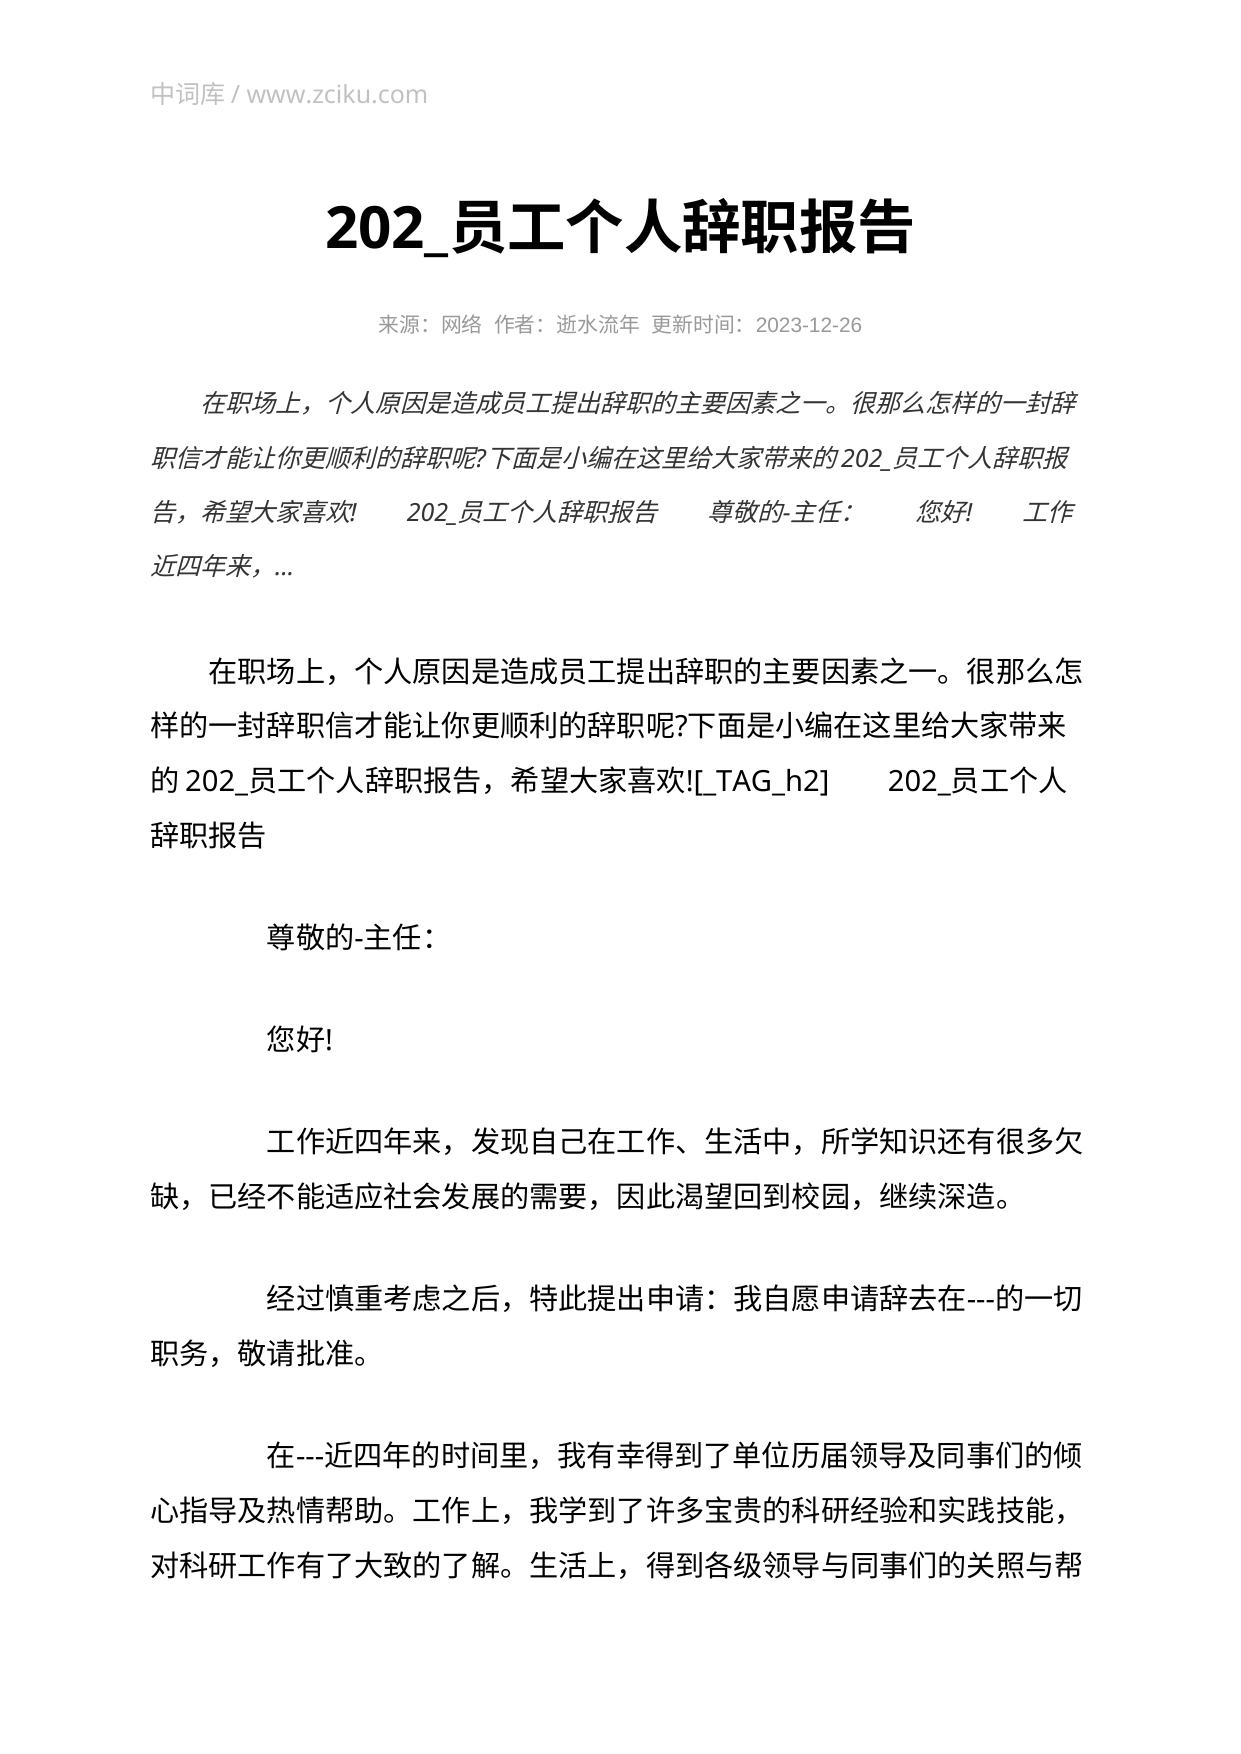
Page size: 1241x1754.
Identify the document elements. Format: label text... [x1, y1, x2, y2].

text 工作近四年来，发现自己在工作、生活中，所学知识还有很多欠缺，已经不能适应社会发展的需要，因此渴望回到校园，继续深造。 [150, 1119, 1090, 1216]
text 经过慎重考虑之后，特此提出申请：我自愿申请辞去在---的一切职务，敬请批准。 [150, 1275, 1090, 1373]
text 尊敬的-主任： [150, 915, 1090, 957]
text 在职场上，个人原因是造成员工提出辞职的主要因素之一。很那么怎样的一封辞职信才能让你更顺利的辞职呢?下面是小编在这里给大家带来的202_员工个人辞职报告，希望大家喜欢![_TAG_h2] 202_员工个人辞职报告 [150, 648, 1090, 855]
text 在职场上，个人原因是造成员工提出辞职的主要因素之一。很那么怎样的一封辞职信才能让你更顺利的辞职呢?下面是小编在这里给大家带来的202_员工个人辞职报告，希望大家喜欢! 202_员工个人辞职报告 尊敬的-主任： 您好! 工作近四年来，... [150, 384, 1090, 583]
text 您好! [150, 1017, 1090, 1059]
text 来源：网络 作者：逝水流年 更新时间：2023-12-26 [150, 313, 1090, 337]
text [150, 1432, 1090, 1584]
subtitle 202_员工个人辞职报告 [150, 181, 1090, 266]
